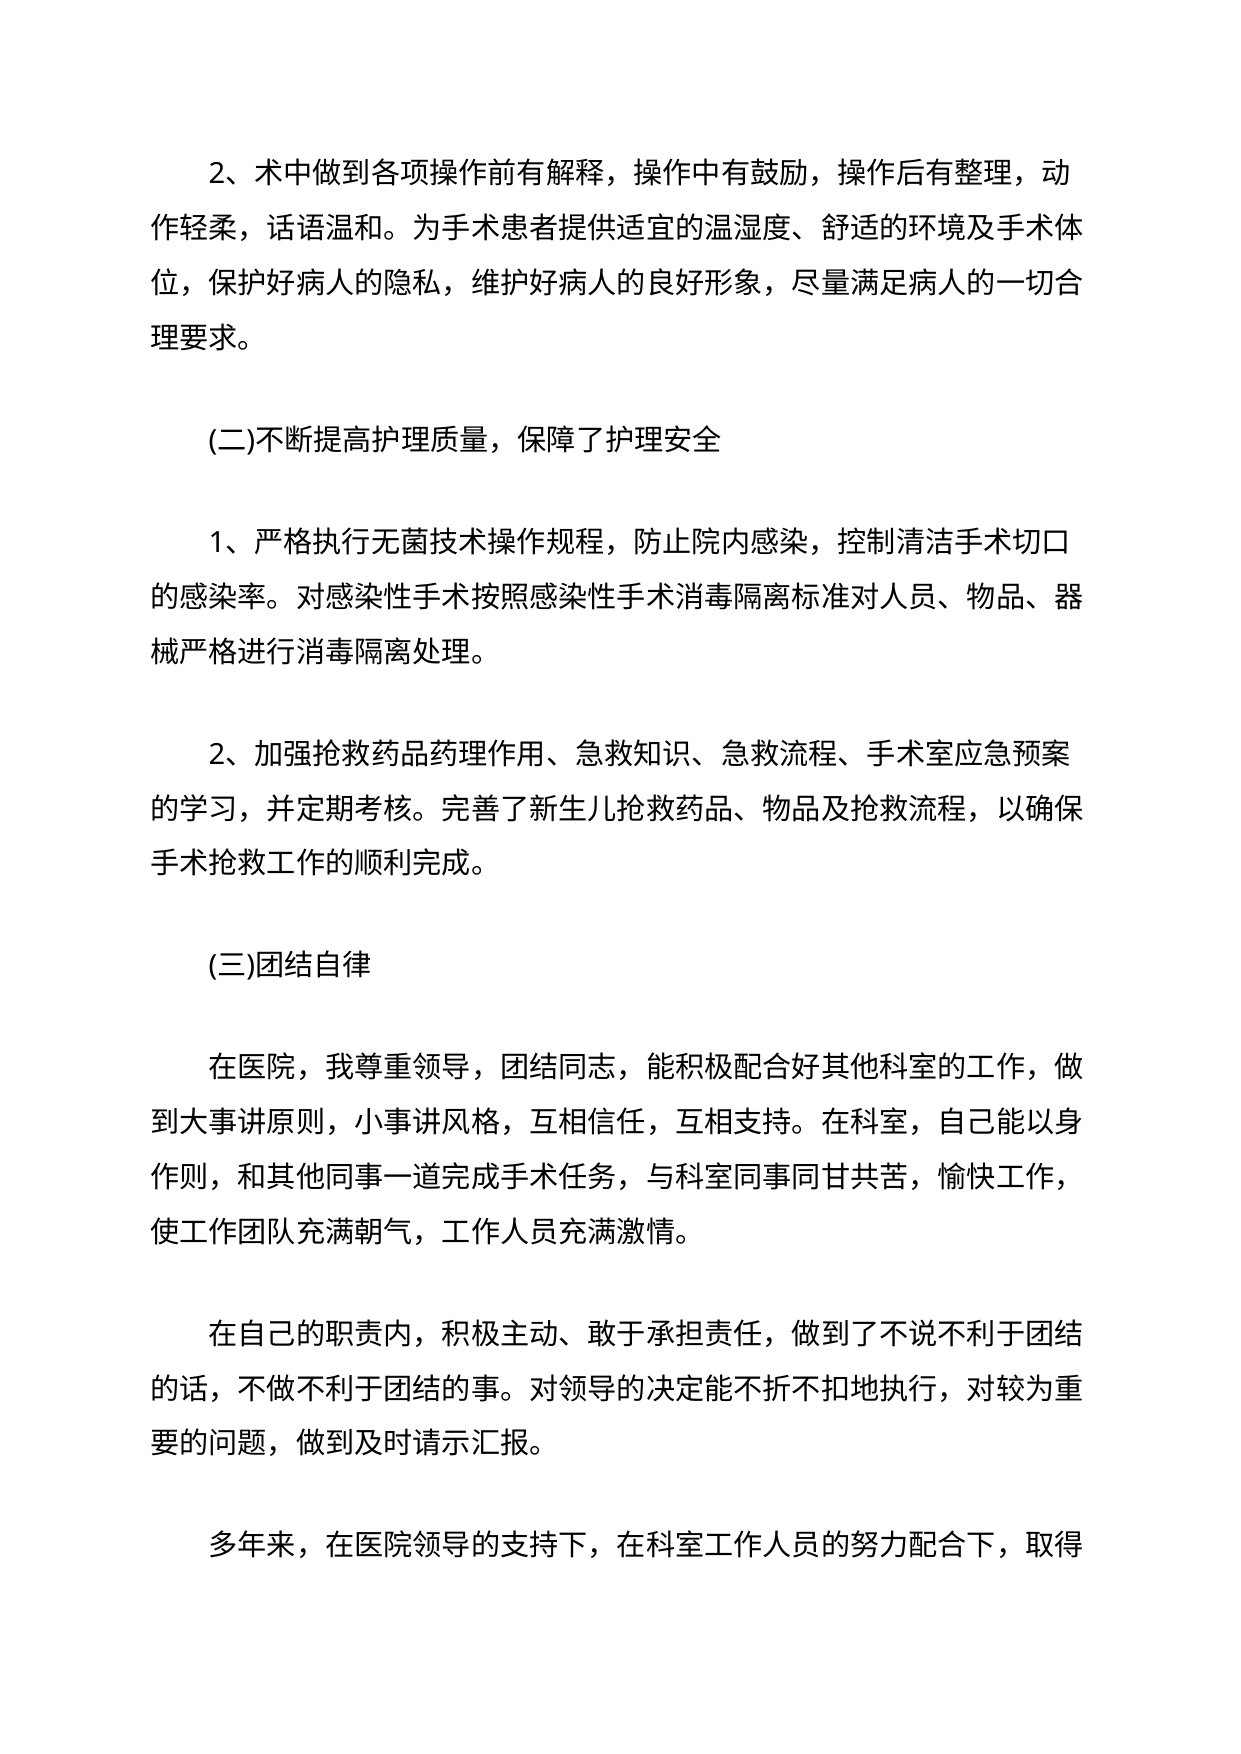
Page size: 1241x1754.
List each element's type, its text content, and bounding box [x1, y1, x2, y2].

text (三)团结自律 [150, 942, 1090, 984]
text 1、严格执行无菌技术操作规程，防止院内感染，控制清洁手术切口的感染率。对感染性手术按照感染性手术消毒隔离标准对人员、物品、器械严格进行消毒隔离处理。 [150, 518, 1090, 671]
text 在医院，我尊重领导，团结同志，能积极配合好其他科室的工作，做到大事讲原则，小事讲风格，互相信任，互相支持。在科室，自己能以身作则，和其他同事一道完成手术任务，与科室同事同甘共苦，愉快工作，使工作团队充满朝气，工作人员充满激情。 [150, 1044, 1090, 1251]
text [150, 1522, 1090, 1564]
text 在自己的职责内，积极主动、敢于承担责任，做到了不说不利于团结的话，不做不利于团结的事。对领导的决定能不折不扣地执行，对较为重要的问题，做到及时请示汇报。 [150, 1310, 1090, 1462]
text (二)不断提高护理质量，保障了护理安全 [150, 417, 1090, 459]
text 2、术中做到各项操作前有解释，操作中有鼓励，操作后有整理，动作轻柔，话语温和。为手术患者提供适宜的温湿度、舒适的环境及手术体位，保护好病人的隐私，维护好病人的良好形象，尽量满足病人的一切合理要求。 [150, 150, 1090, 357]
text 2、加强抢救药品药理作用、急救知识、急救流程、手术室应急预案的学习，并定期考核。完善了新生儿抢救药品、物品及抢救流程，以确保手术抢救工作的顺利完成。 [150, 730, 1090, 882]
